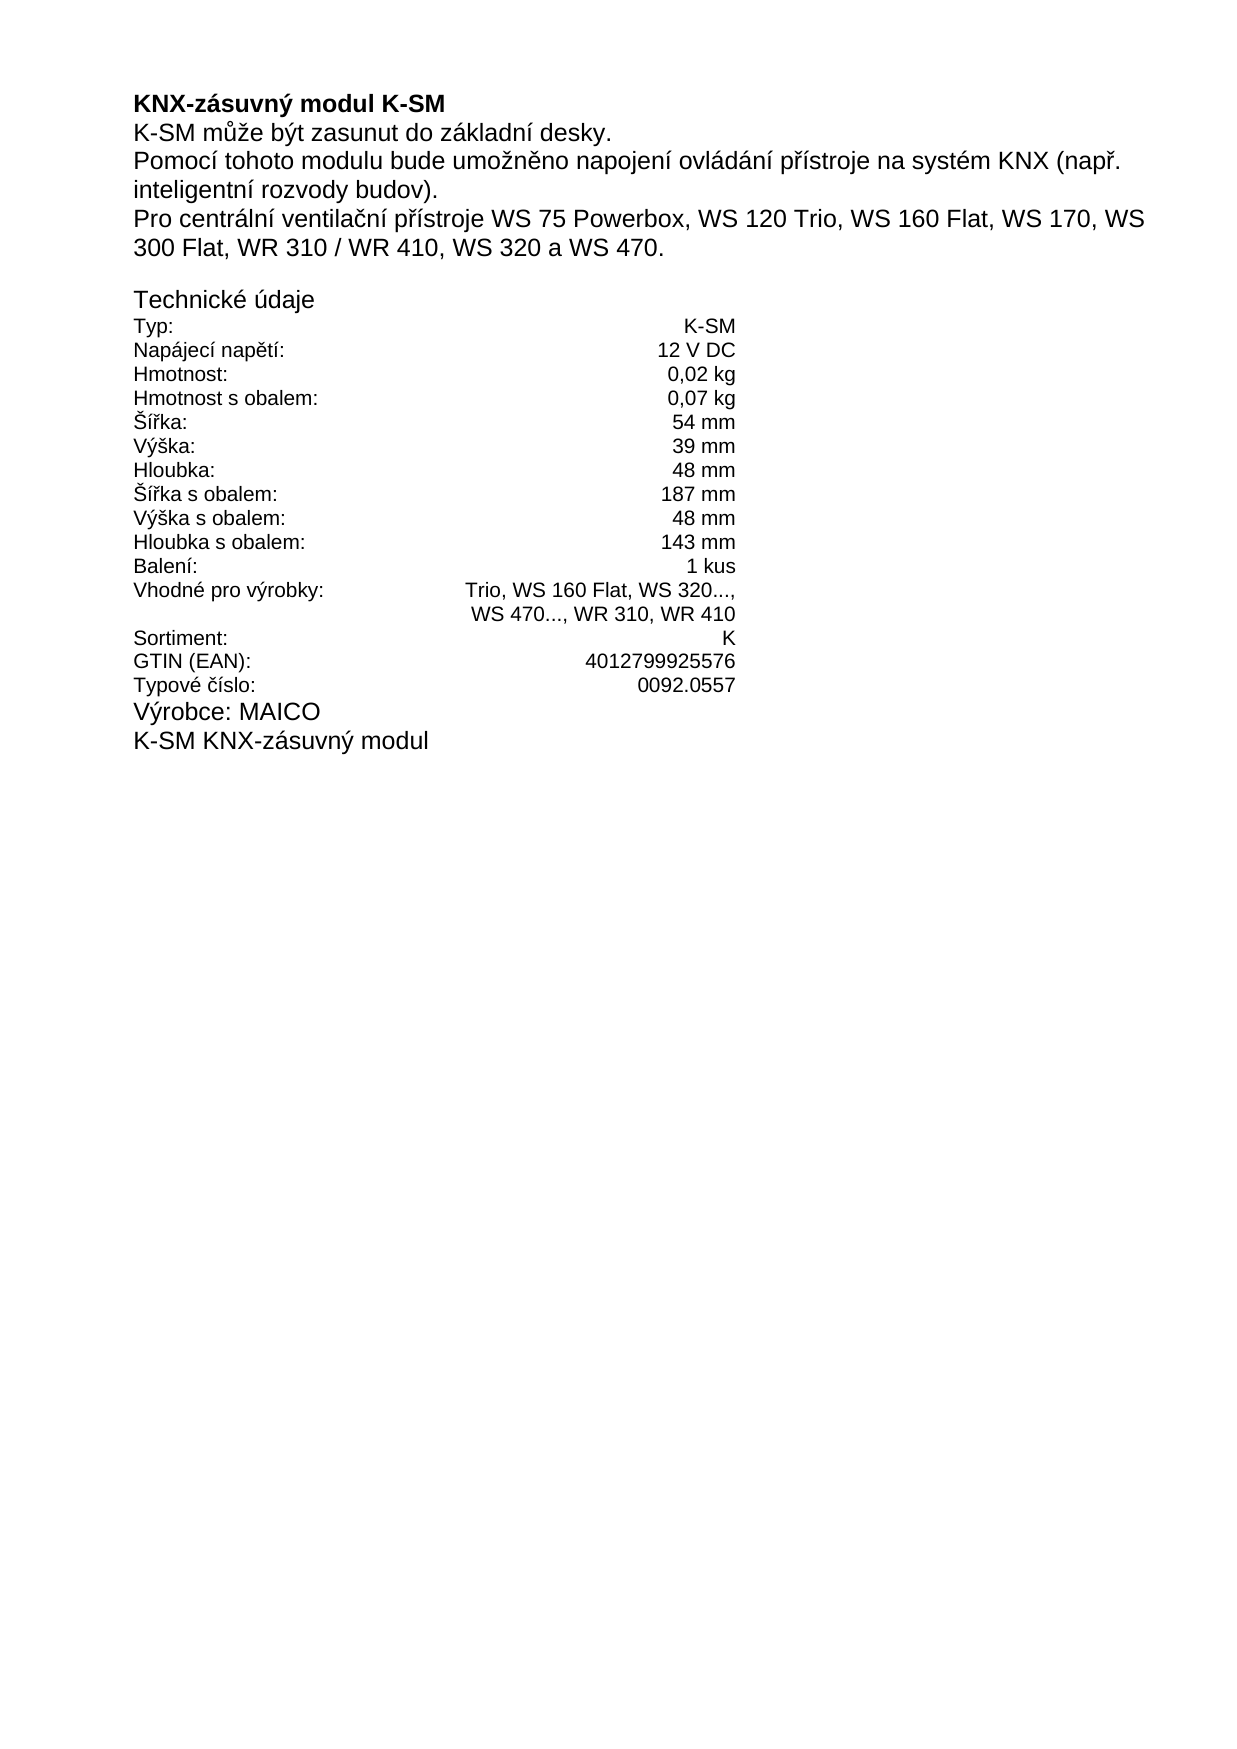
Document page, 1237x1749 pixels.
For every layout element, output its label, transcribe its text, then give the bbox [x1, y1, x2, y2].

table_cell Výška: [122, 434, 434, 458]
table_cell 48 mm [434, 506, 747, 529]
table_cell K [434, 625, 747, 649]
table_cell Šířka s obalem: [122, 482, 434, 506]
table_cell 0092.0557 [434, 673, 747, 697]
text Technické údaje [133, 285, 1148, 314]
table_cell Šířka: [122, 410, 434, 434]
table_header Typ: [122, 314, 434, 338]
table_cell 1 kus [434, 554, 747, 577]
table_cell Napájecí napětí: [122, 338, 434, 362]
table_cell 187 mm [434, 482, 747, 506]
table_cell Sortiment: [122, 625, 434, 649]
text K-SM může být zasunut do základní desky. [133, 117, 1148, 146]
table_cell Balení: [122, 554, 434, 577]
text K-SM KNX-zásuvný modul [133, 726, 1148, 755]
table_cell 12 V DC [434, 338, 747, 362]
table_cell GTIN (EAN): [122, 649, 434, 673]
text Pomocí tohoto modulu bude umožněno napojení ovládání přístroje na systém KNX (např. inteligentní rozvody budov). [133, 146, 1148, 204]
table_cell Hloubka s obalem: [122, 530, 434, 553]
table_cell 143 mm [434, 530, 747, 553]
text KNX-zásuvný modul K-SM [133, 89, 1148, 117]
text Pro centrální ventilační přístroje WS 75 Powerbox, WS 120 Trio, WS 160 Flat, WS 170, WS 300 Flat, WR 310 / WR 410, WS 320 a WS 470. [133, 204, 1148, 261]
table_cell 0,02 kg [434, 362, 747, 386]
text Výrobce: MAICO [133, 697, 1148, 726]
table_cell Typové číslo: [122, 673, 434, 697]
table_cell 54 mm [434, 410, 747, 434]
table_cell 39 mm [434, 434, 747, 458]
table_cell 4012799925576 [434, 649, 747, 673]
table_cell Trio, WS 160 Flat, WS 320..., WS 470..., WR 310, WR 410 [434, 578, 747, 625]
table_cell Hloubka: [122, 458, 434, 482]
table_cell Vhodné pro výrobky: [122, 578, 434, 625]
table_header K-SM [434, 314, 747, 338]
table_cell Hmotnost: [122, 362, 434, 386]
table_cell 0,07 kg [434, 386, 747, 410]
table_cell 48 mm [434, 458, 747, 482]
table_cell Hmotnost s obalem: [122, 386, 434, 410]
table_cell Výška s obalem: [122, 506, 434, 529]
